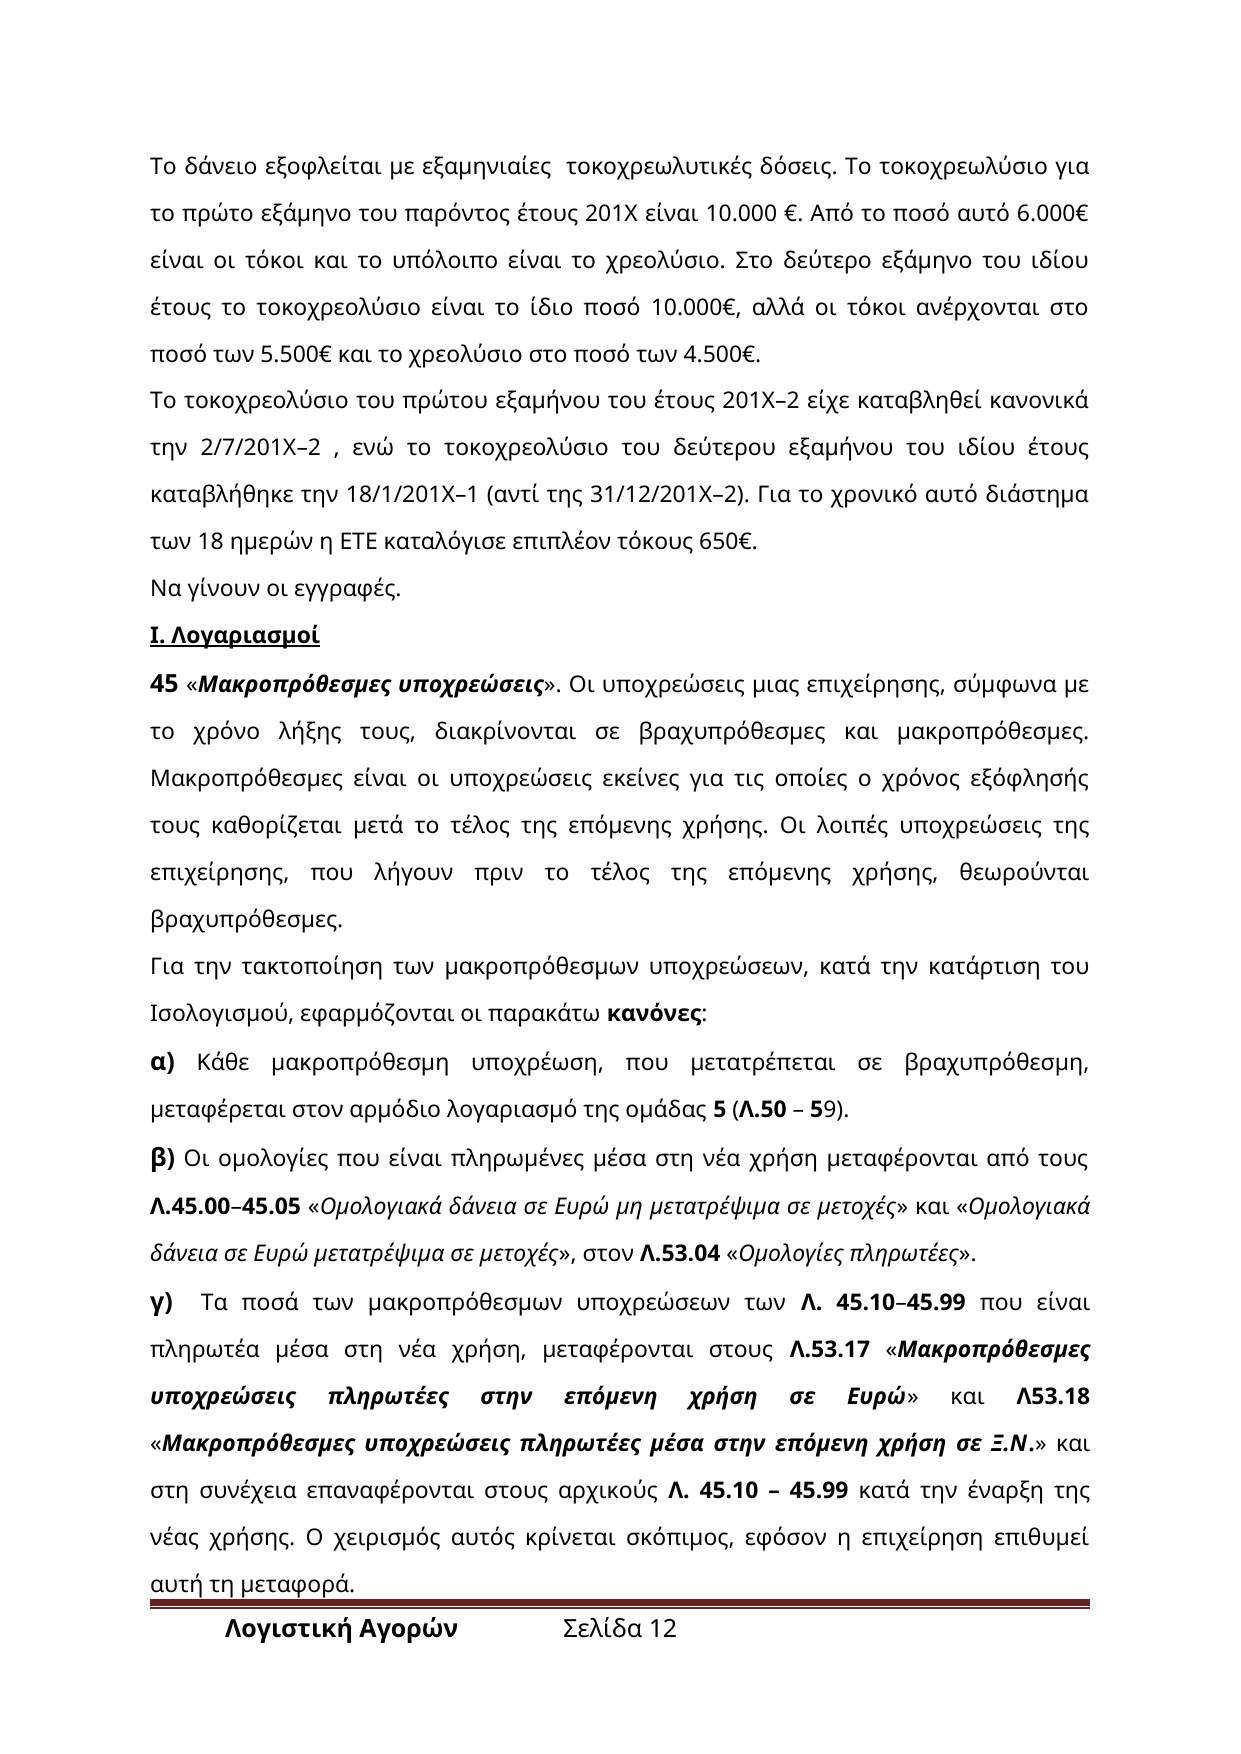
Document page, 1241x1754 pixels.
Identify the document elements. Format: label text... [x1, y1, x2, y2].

text β) Οι ομολογίες που είναι πληρωμένες μέσα στη νέα χρήση μεταφέρονται από τους Λ.45.00–45.05 «Ομολογιακά δάνεια σε Ευρώ μη μετατρέψιμα σε μετοχές» και «Ομολογιακά δάνεια σε Ευρώ μετατρέψιμα σε μετοχές», στον Λ.53.04 «Ομολογίες πληρωτέες». [150, 1140, 1090, 1268]
text Ι. Λογαριασμοί [150, 619, 1090, 650]
text 45 «Μακροπρόθεσμες υποχρεώσεις». Οι υποχρεώσεις μιας επιχείρησης, σύμφωνα με το χρόνο λήξης τους, διακρίνονται σε βραχυπρόθεσμες και μακροπρόθεσμες. Μακροπρόθεσμες είναι οι υποχρεώσεις εκείνες για τις οποίες ο χρόνος εξόφλησής τους καθορίζεται μετά το τέλος της επόμενης χρήσης. Οι λοιπές υποχρεώσεις της επιχείρησης, που λήγουν πριν το τέλος της επόμενης χρήσης, θεωρούνται βραχυπρόθεσμες. [150, 666, 1090, 934]
text Να γίνουν οι εγγραφές. [150, 572, 1090, 603]
text Για την τακτοποίηση των μακροπρόθεσμων υποχρεώσεων, κατά την κατάρτιση του Ισολογισμού, εφαρμόζονται οι παρακάτω κανόνες: [150, 950, 1090, 1028]
text γ) Τα ποσά των μακροπρόθεσμων υποχρεώσεων των Λ. 45.10–45.99 που είναι πληρωτέα μέσα στη νέα χρήση, μεταφέρονται στους Λ.53.17 «Μακροπρόθεσμες υποχρεώσεις πληρωτέες στην επόμενη χρήση σε Ευρώ» και Λ53.18 «Μακροπρόθεσμες υποχρεώσεις πληρωτέες μέσα στην επόμενη χρήση σε Ξ.Ν.» και στη συνέχεια επαναφέρονται στους αρχικούς Λ. 45.10 – 45.99 κατά την έναρξη της νέας χρήσης. Ο χειρισμός αυτός κρίνεται σκόπιμος, εφόσον η επιχείρηση επιθυμεί αυτή τη μεταφορά. [150, 1283, 1090, 1599]
text Το δάνειο εξοφλείται με εξαμηνιαίες τοκοχρεωλυτικές δόσεις. Το τοκοχρεωλύσιο για το πρώτο εξάμηνο του παρόντος έτους 201Χ είναι 10.000 €. Από το ποσό αυτό 6.000€ είναι οι τόκοι και το υπόλοιπο είναι το χρεολύσιο. Στο δεύτερο εξάμηνο του ιδίου έτους το τοκοχρεολύσιο είναι το ίδιο ποσό 10.000€, αλλά οι τόκοι ανέρχονται στο ποσό των 5.500€ και το χρεολύσιο στο ποσό των 4.500€. [150, 150, 1090, 369]
text α) Κάθε μακροπρόθεσμη υποχρέωση, που μετατρέπεται σε βραχυπρόθεσμη, μεταφέρεται στον αρμόδιο λογαριασμό της ομάδας 5 (Λ.50 – 59). [150, 1043, 1090, 1124]
text Το τοκοχρεολύσιο του πρώτου εξαμήνου του έτους 201Χ–2 είχε καταβληθεί κανονικά την 2/7/201Χ–2 , ενώ το τοκοχρεολύσιο του δεύτερου εξαμήνου του ιδίου έτους καταβλήθηκε την 18/1/201Χ–1 (αντί της 31/12/201Χ–2). Για το χρονικό αυτό διάστημα των 18 ημερών η ΕΤΕ καταλόγισε επιπλέον τόκους 650€. [150, 384, 1090, 556]
